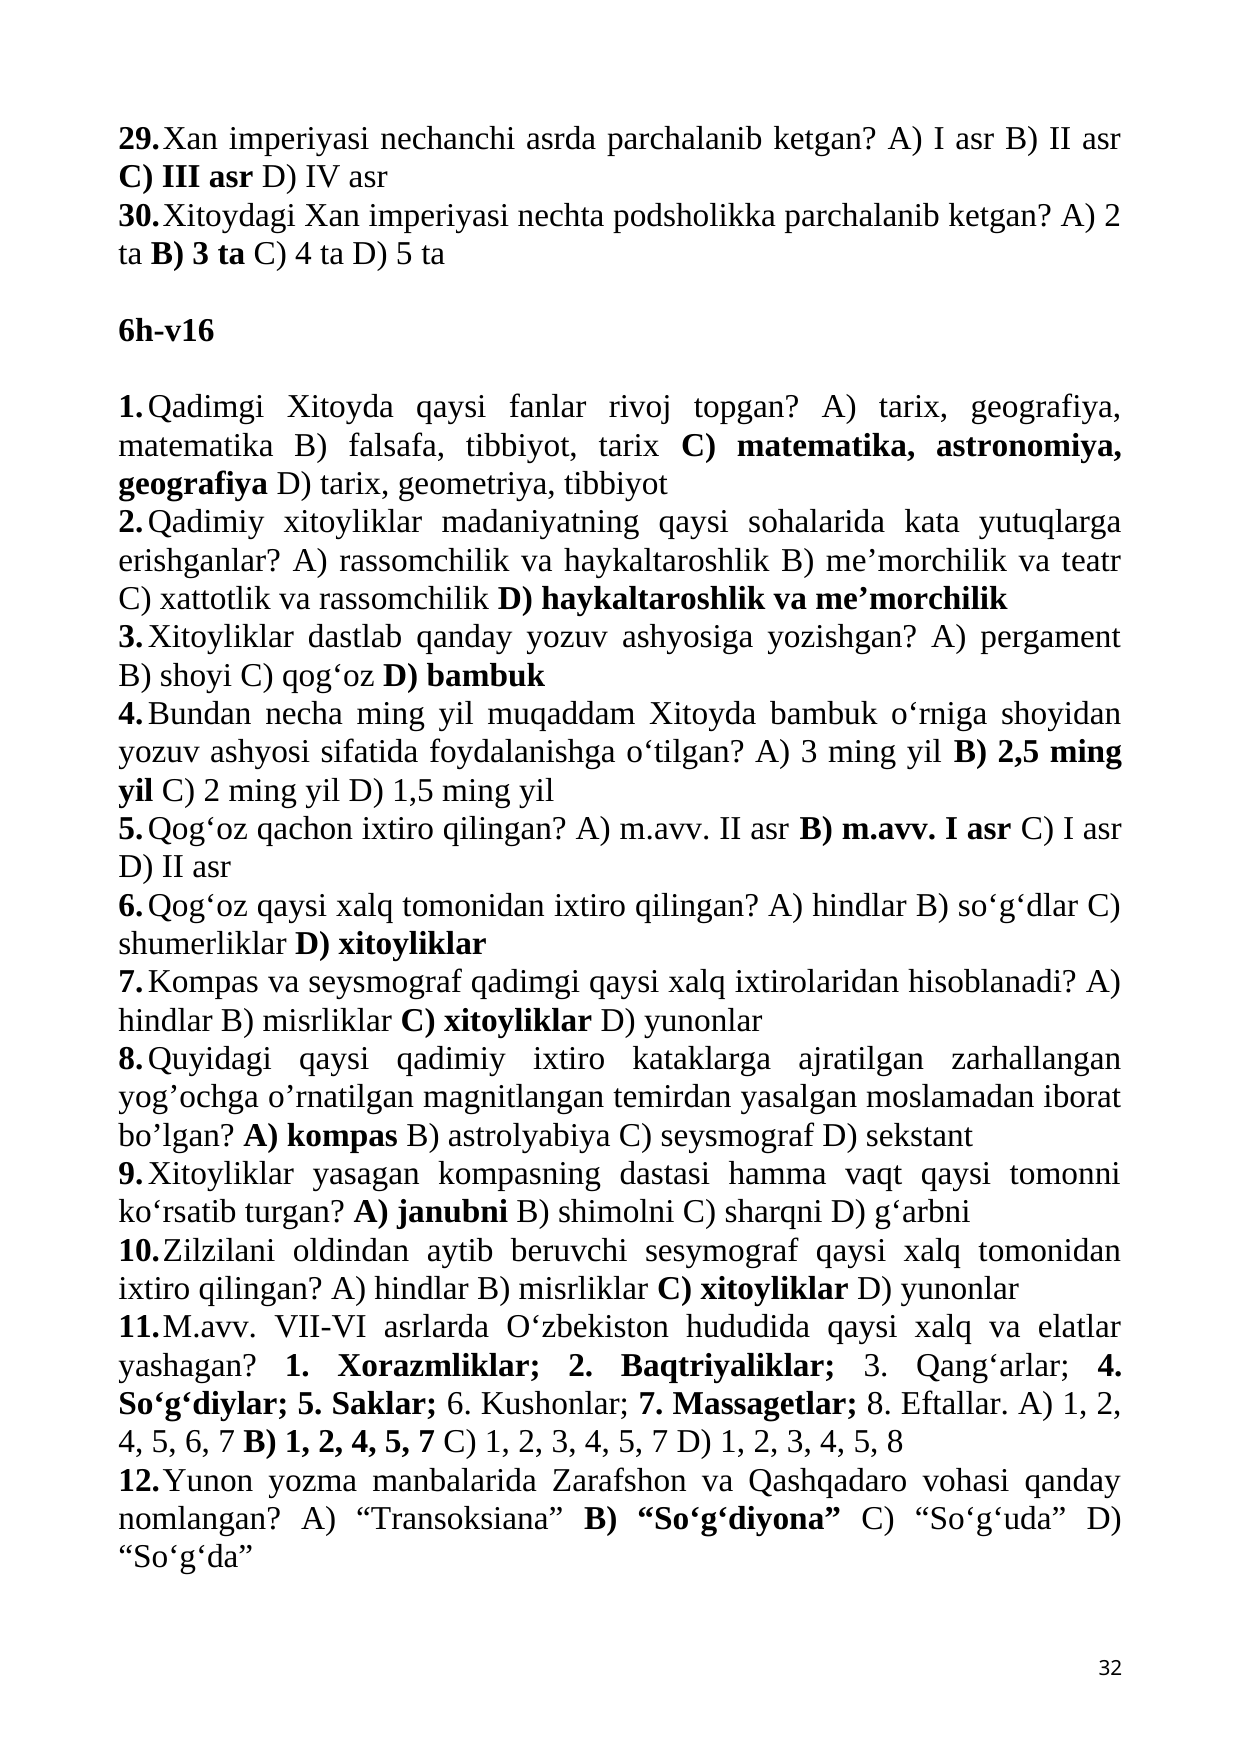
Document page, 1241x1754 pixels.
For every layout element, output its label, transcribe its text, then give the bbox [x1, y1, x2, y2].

list Qogʻoz qaysi xalq tomonidan ixtiro qilingan? A) hindlar B) soʻgʻdlar C) shumerliklar D) xitoyliklar [118, 885, 1122, 961]
list Xitoyliklar yasagan kompasning dastasi hamma vaqt qaysi tomonni koʻrsatib turgan? A) janubni B) shimolni C) sharqni D) gʻarbni [118, 1153, 1122, 1230]
list Qadimiy xitoyliklar madaniyatning qaysi sohalarida kata yutuqlarga erishganlar? A) rassomchilik va haykaltaroshlik B) me’morchilik va teatr C) xattotlik va rassomchilik D) haykaltaroshlik va me’morchilik [118, 501, 1122, 616]
text 6h-v16 [118, 310, 1122, 348]
list Xan imperiyasi nechanchi asrda parchalanib ketgan? A) I asr B) II asr C) III asr D) IV asr [118, 118, 1122, 195]
list Qogʻoz qachon ixtiro qilingan? A) m.avv. II asr B) m.avv. I asr C) I asr D) II asr [118, 808, 1122, 885]
list Kompas va seysmograf qadimgi qaysi xalq ixtirolaridan hisoblanadi? A) hindlar B) misrliklar C) xitoyliklar D) yunonlar [118, 961, 1122, 1038]
list Bundan necha ming yil muqaddam Xitoyda bambuk oʻrniga shoyidan yozuv ashyosi sifatida foydalanishga oʻtilgan? A) 3 ming yil B) 2,5 ming yil C) 2 ming yil D) 1,5 ming yil [118, 693, 1122, 808]
list Xitoydagi Xan imperiyasi nechta podsholikka parchalanib ketgan? A) 2 ta B) 3 ta C) 4 ta D) 5 ta [118, 195, 1122, 271]
list M.avv. VII-VI asrlarda Oʻzbekiston hududida qaysi xalq va elatlar yashagan? 1. Xorazmliklar; 2. Baqtriyaliklar; 3. Qangʻarlar; 4. Soʻgʻdiylar; 5. Saklar; 6. Kushonlar; 7. Massagetlar; 8. Eftallar. A) 1, 2, 4, 5, 6, 7 B) 1, 2, 4, 5, 7 C) 1, 2, 3, 4, 5, 7 D) 1, 2, 3, 4, 5, 8 [118, 1306, 1122, 1460]
list Xitoyliklar dastlab qanday yozuv ashyosiga yozishgan? A) pergament B) shoyi C) qogʻoz D) bambuk [118, 616, 1122, 693]
list Quyidagi qaysi qadimiy ixtiro kataklarga ajratilgan zarhallangan yog’ochga o’rnatilgan magnitlangan temirdan yasalgan moslamadan iborat bo’lgan? A) kompas B) astrolyabiya C) seysmograf D) sekstant [118, 1038, 1122, 1153]
list Zilzilani oldindan aytib beruvchi sesymograf qaysi xalq tomonidan ixtiro qilingan? A) hindlar B) misrliklar C) xitoyliklar D) yunonlar [118, 1230, 1122, 1306]
list Yunon yozma manbalarida Zarafshon va Qashqadaro vohasi qanday nomlangan? A) “Transoksiana” B) “Soʻgʻdiyona” C) “Soʻgʻuda” D) “Soʻgʻda” [118, 1460, 1122, 1575]
list Qadimgi Xitoyda qaysi fanlar rivoj topgan? A) tarix, geografiya, matematika B) falsafa, tibbiyot, tarix C) matematika, astronomiya, geografiya D) tarix, geometriya, tibbiyot [118, 386, 1122, 501]
